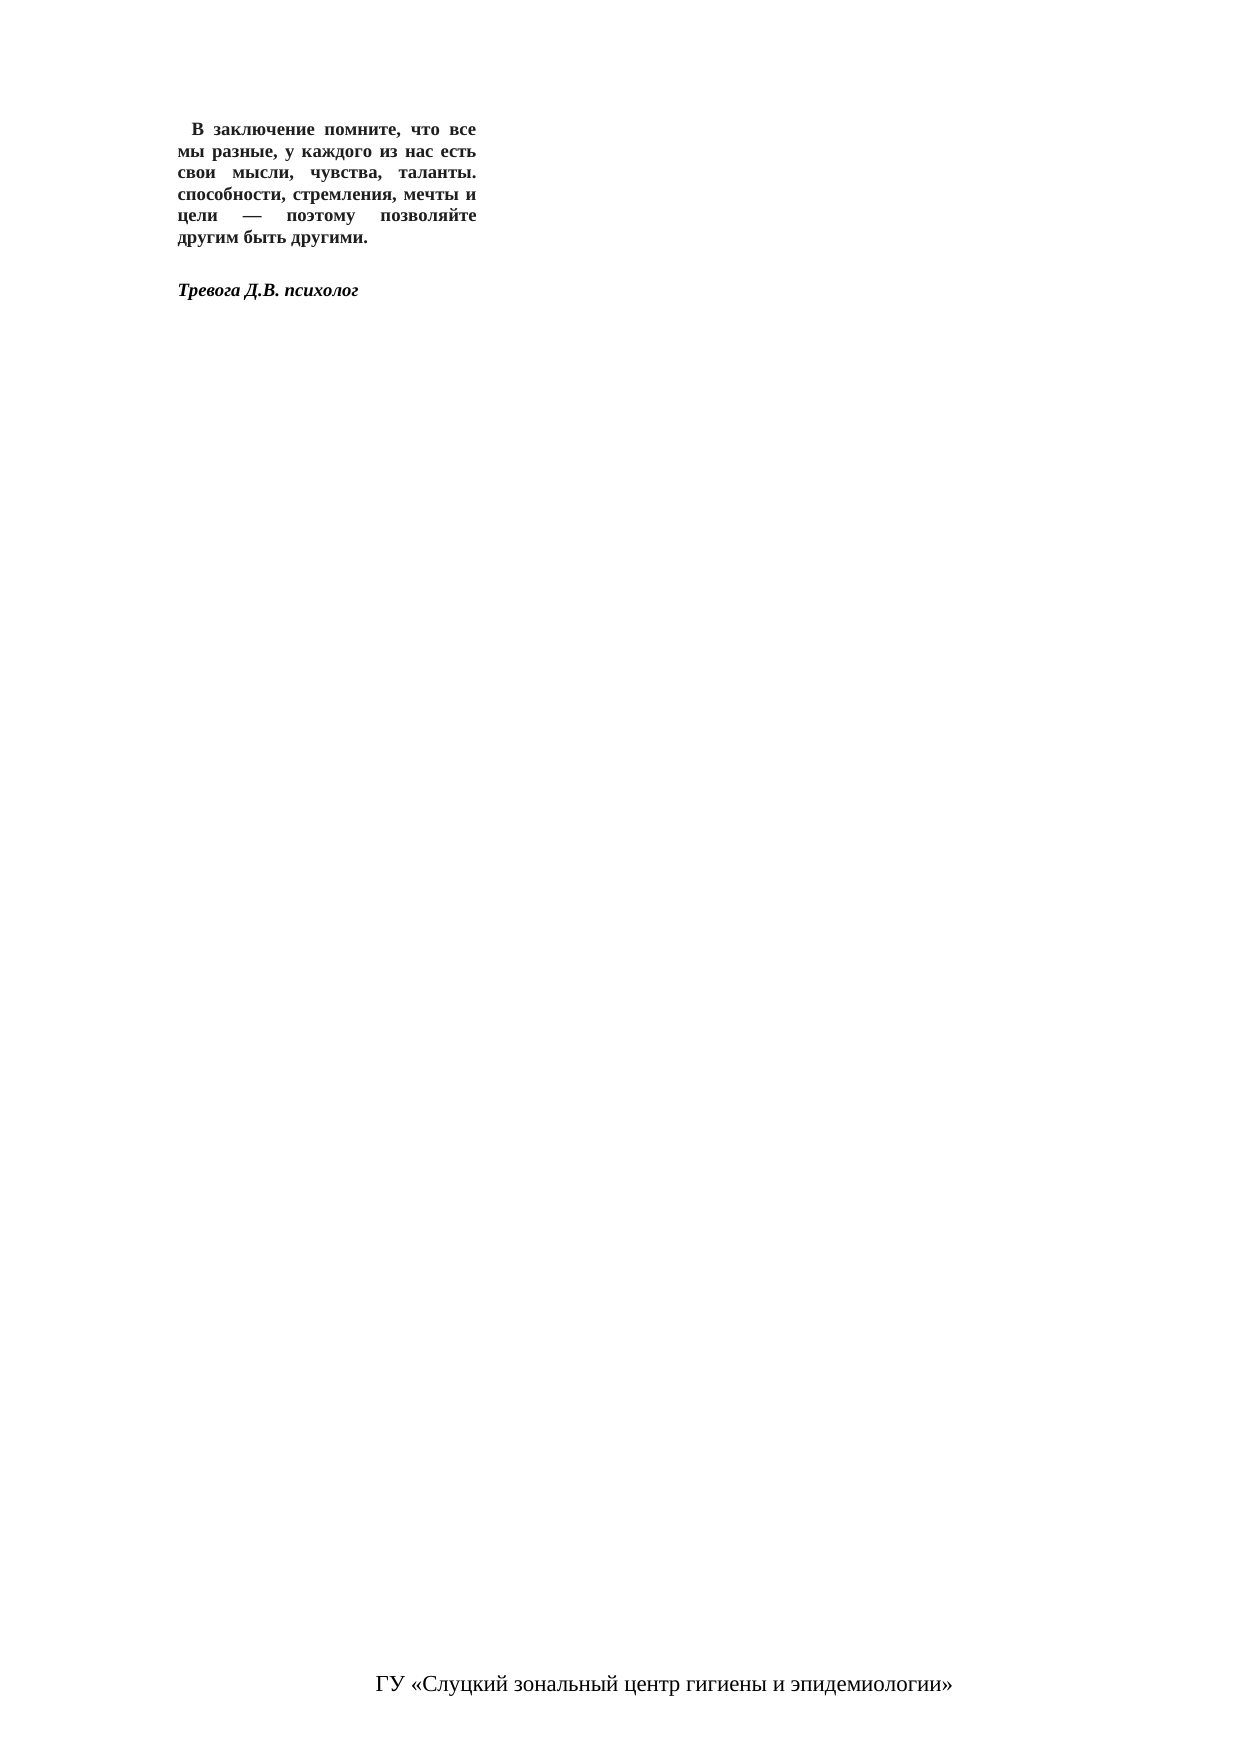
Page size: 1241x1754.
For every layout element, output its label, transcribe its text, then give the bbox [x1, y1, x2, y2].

text В заключение помните, что все мы разные, у каждого из нас есть свои мысли, чувства, таланты. способности, стремления, мечты и цели — поэтому позволяйте другим быть другими. [177, 118, 476, 247]
text Тревога Д.В. психолог [177, 279, 476, 300]
